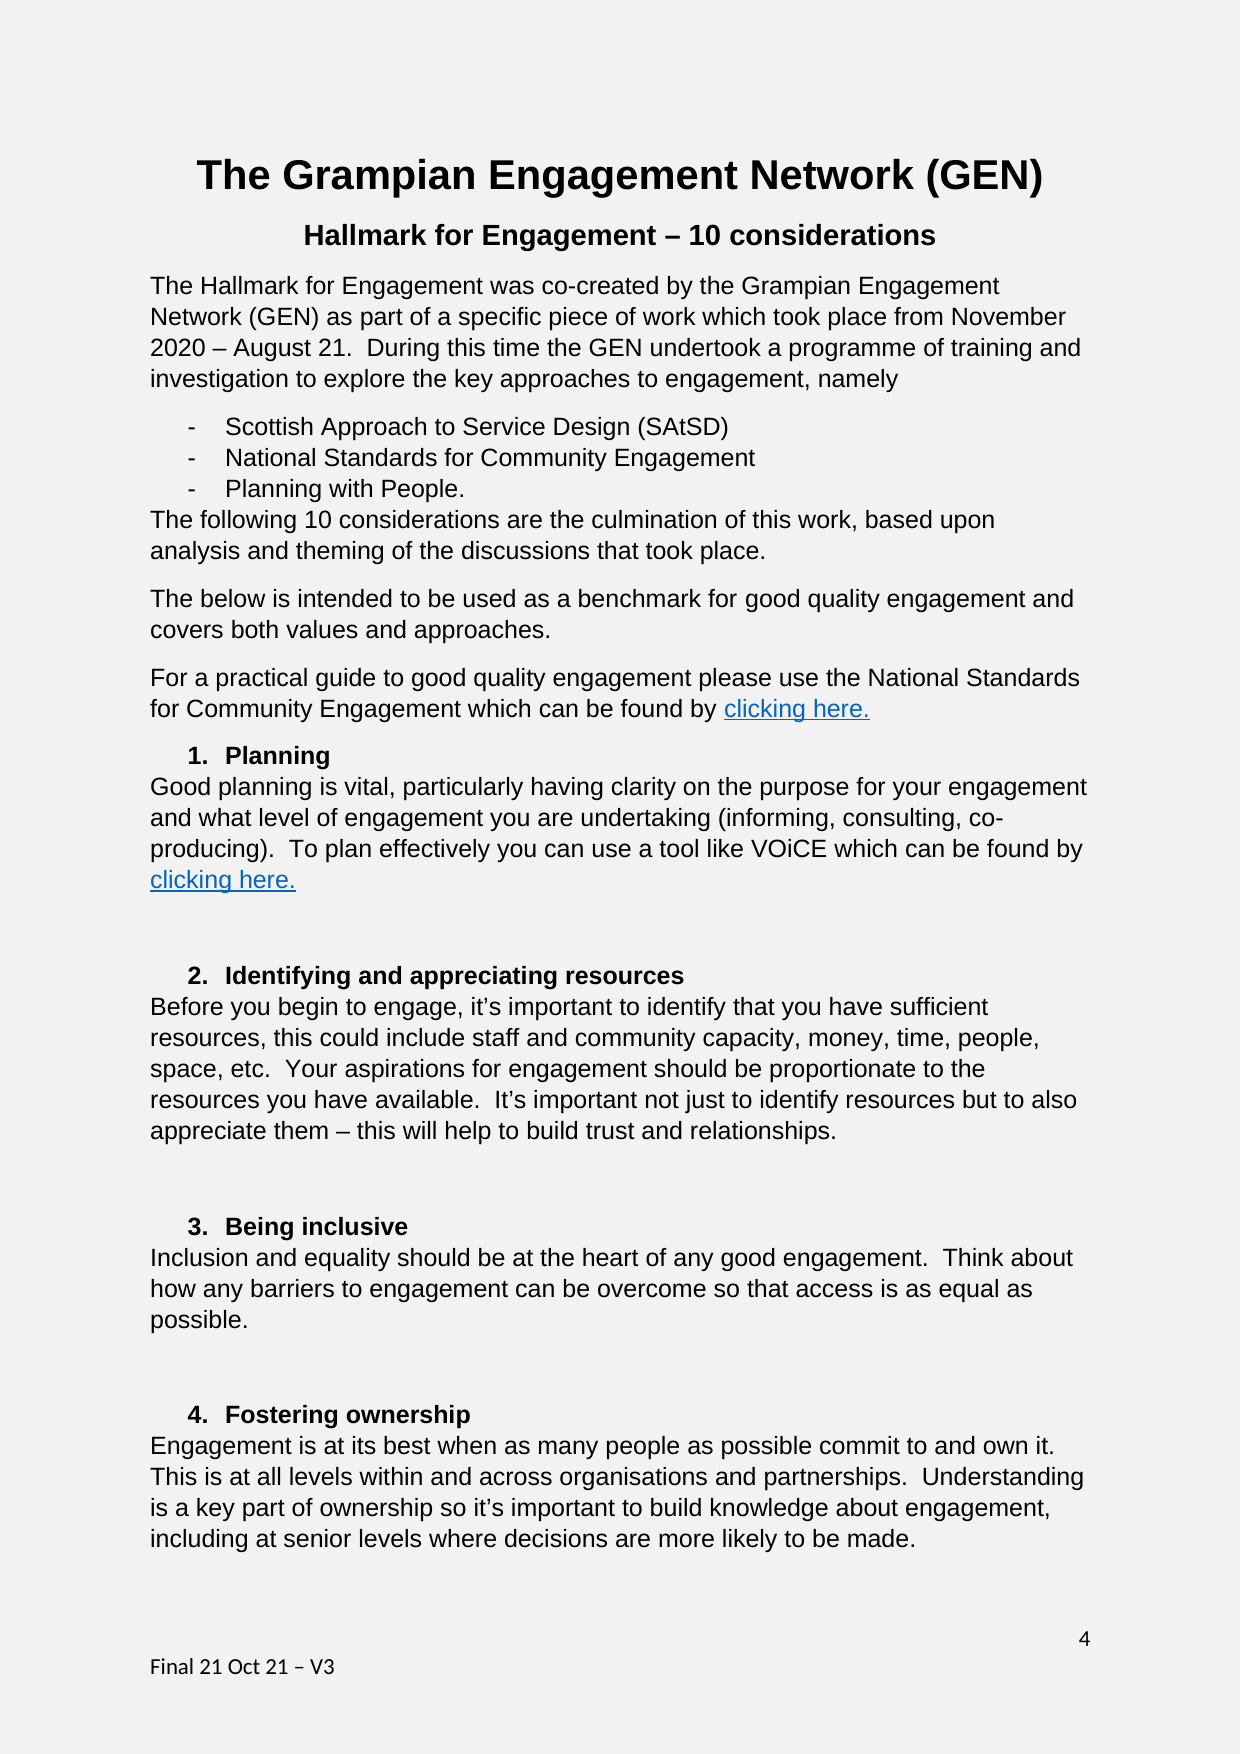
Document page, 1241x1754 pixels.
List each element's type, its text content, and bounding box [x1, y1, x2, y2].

text For a practical guide to good quality engagement please use the National Standards for Community Engagement which can be found by clicking here. [150, 663, 1090, 722]
list National Standards for Community Engagement [187, 443, 1090, 472]
list Being inclusive [187, 1212, 1090, 1240]
text Hallmark for Engagement – 10 considerations [150, 218, 1090, 252]
list Planning with People. [187, 474, 1090, 503]
text The Grampian Engagement Network (GEN) [150, 150, 1090, 198]
text Before you begin to engage, it’s important to identify that you have sufficient resources, this could include staff and community capacity, money, time, people, space, etc. Your aspirations for engagement should be proportionate to the resources you have available. It’s important not just to identify resources but to also appreciate them – this will help to build trust and relationships. [150, 992, 1090, 1145]
text Engagement is at its best when as many people as possible commit to and own it. This is at all levels within and across organisations and partnerships. Understanding is a key part of ownership so it’s important to build knowledge about engagement, including at senior levels where decisions are more likely to be made. [150, 1431, 1090, 1553]
list Fostering ownership [187, 1400, 1090, 1429]
list Planning [187, 741, 1090, 770]
text The following 10 considerations are the culmination of this work, based upon analysis and theming of the discussions that took place. [150, 505, 1090, 565]
list Identifying and appreciating resources [187, 961, 1090, 990]
list Scottish Approach to Service Design (SAtSD) [187, 412, 1090, 441]
text Inclusion and equality should be at the heart of any good engagement. Think about how any barriers to engagement can be overcome so that access is as equal as possible. [150, 1243, 1090, 1333]
text Good planning is vital, particularly having clarity on the purpose for your engagement and what level of engagement you are undertaking (informing, consulting, co-producing). To plan effectively you can use a tool like VOiCE which can be found by clicking here. [150, 772, 1090, 894]
text The Hallmark for Engagement was co-created by the Grampian Engagement Network (GEN) as part of a specific piece of work which took place from November 2020 – August 21. During this time the GEN undertook a programme of training and investigation to explore the key approaches to engagement, namely [150, 271, 1090, 393]
text The below is intended to be used as a benchmark for good quality engagement and covers both values and approaches. [150, 584, 1090, 644]
